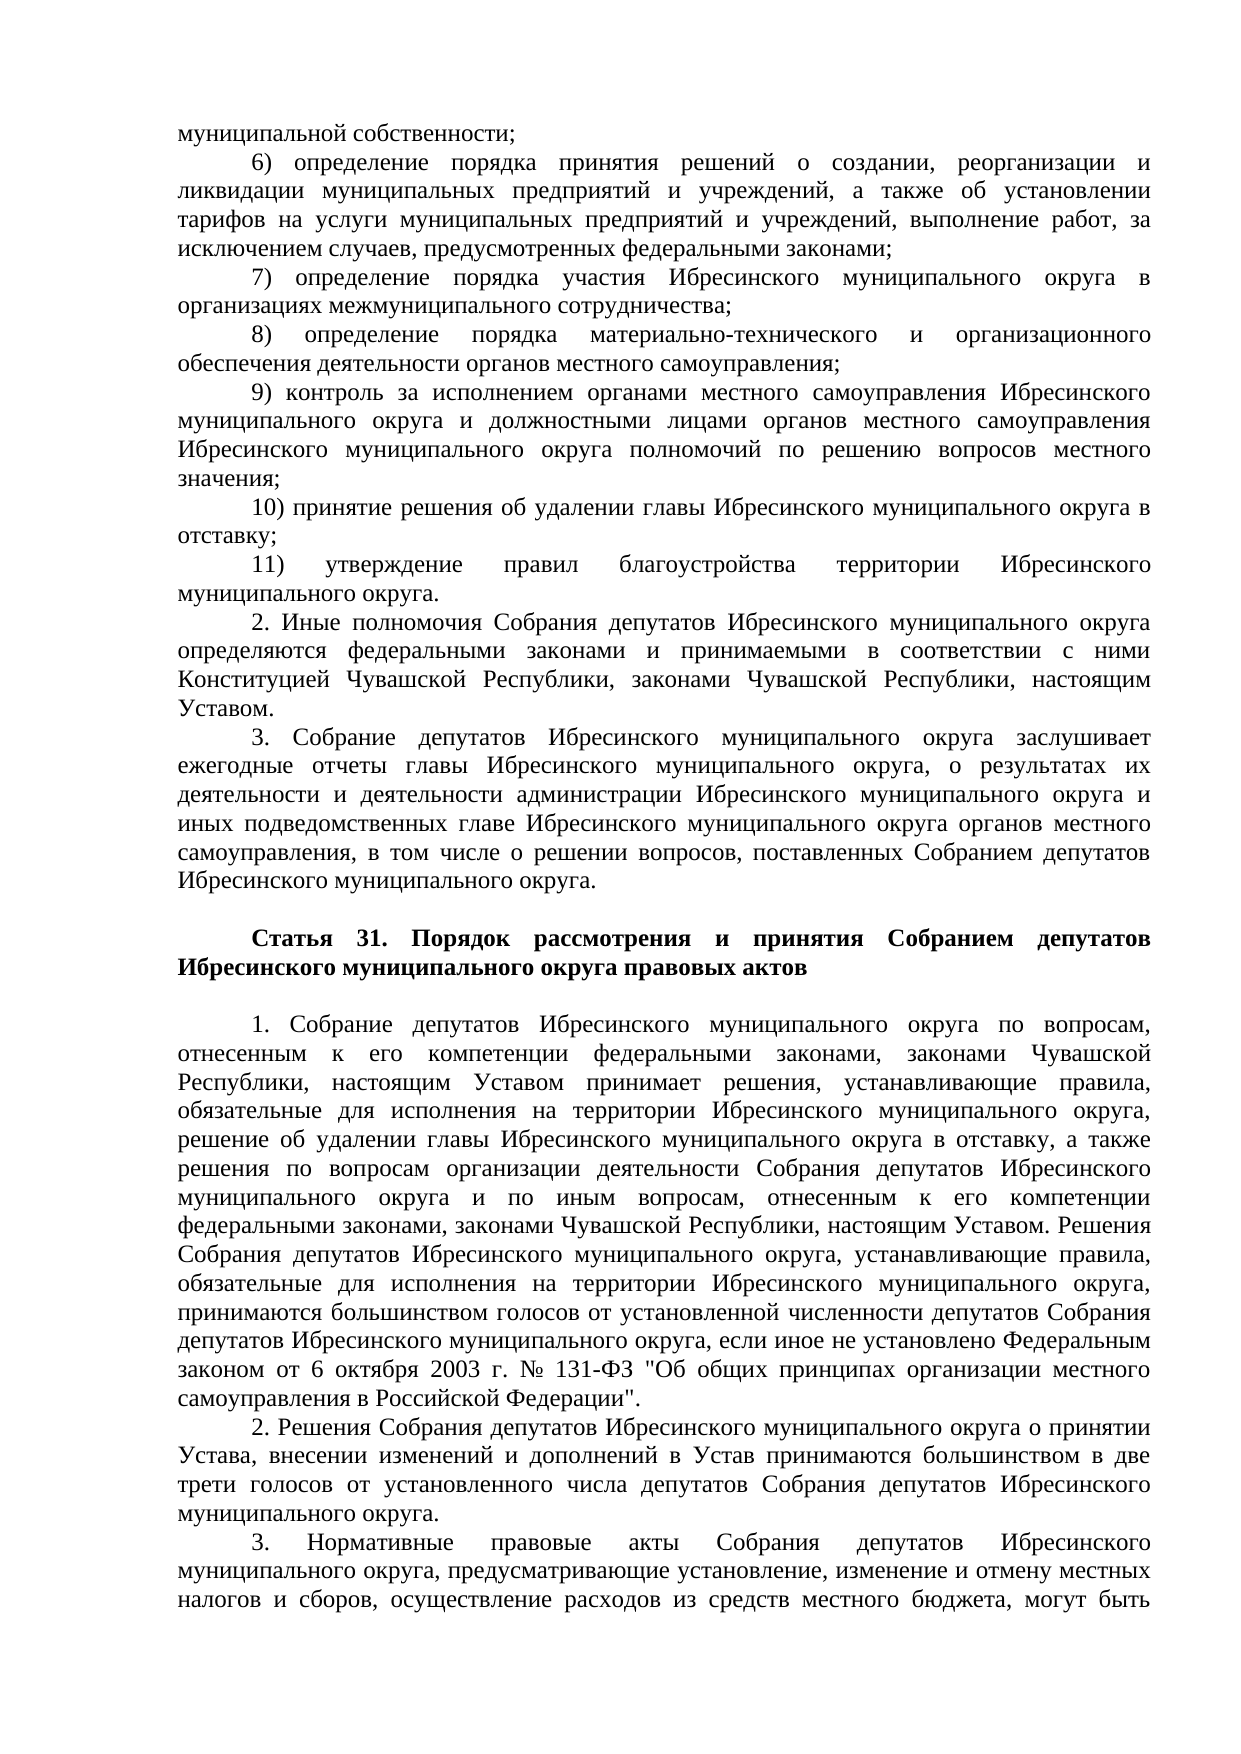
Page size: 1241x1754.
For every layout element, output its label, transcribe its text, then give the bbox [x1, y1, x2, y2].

text Статья 31. Порядок рассмотрения и принятия Собранием депутатов Ибресинского муниципального округа правовых актов [177, 923, 1152, 981]
text 1. Собрание депутатов Ибресинского муниципального округа по вопросам, отнесенным к его компетенции федеральными законами, законами Чувашской Республики, настоящим Уставом принимает решения, устанавливающие правила, обязательные для исполнения на территории Ибресинского муниципального округа, решение об удалении главы Ибресинского муниципального округа в отставку, а также решения по вопросам организации деятельности Собрания депутатов Ибресинского муниципального округа и по иным вопросам, отнесенным к его компетенции федеральными законами, законами Чувашской Республики, настоящим Уставом. Решения Собрания депутатов Ибресинского муниципального округа, устанавливающие правила, обязательные для исполнения на территории Ибресинского муниципального округа, принимаются большинством голосов от установленной численности депутатов Собрания депутатов Ибресинского муниципального округа, если иное не установлено Федеральным законом от 6 октября 2003 г. № 131-ФЗ "Об общих принципах организации местного самоуправления в Российской Федерации". [177, 1009, 1152, 1412]
text 6) определение порядка принятия решений о создании, реорганизации и ликвидации муниципальных предприятий и учреждений, а также об установлении тарифов на услуги муниципальных предприятий и учреждений, выполнение работ, за исключением случаев, предусмотренных федеральными законами; [177, 147, 1152, 262]
text 2. Решения Собрания депутатов Ибресинского муниципального округа о принятии Устава, внесении изменений и дополнений в Устав принимаются большинством в две трети голосов от установленного числа депутатов Собрания депутатов Ибресинского муниципального округа. [177, 1412, 1152, 1527]
text 8) определение порядка материально-технического и организационного обеспечения деятельности органов местного самоуправления; [177, 319, 1152, 377]
text 9) контроль за исполнением органами местного самоуправления Ибресинского муниципального округа и должностными лицами органов местного самоуправления Ибресинского муниципального округа полномочий по решению вопросов местного значения; [177, 377, 1152, 492]
text 3. Собрание депутатов Ибресинского муниципального округа заслушивает ежегодные отчеты главы Ибресинского муниципального округа, о результатах их деятельности и деятельности администрации Ибресинского муниципального округа и иных подведомственных главе Ибресинского муниципального округа органов местного самоуправления, в том числе о решении вопросов, поставленных Собранием депутатов Ибресинского муниципального округа. [177, 722, 1152, 894]
text 7) определение порядка участия Ибресинского муниципального округа в организациях межмуниципального сотрудничества; [177, 262, 1152, 319]
text 2. Иные полномочия Собрания депутатов Ибресинского муниципального округа определяются федеральными законами и принимаемыми в соответствии с ними Конституцией Чувашской Республики, законами Чувашской Республики, настоящим Уставом. [177, 607, 1152, 722]
text 11) утверждение правил благоустройства территории Ибресинского муниципального округа. [177, 549, 1152, 607]
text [177, 118, 1152, 147]
text 10) принятие решения об удалении главы Ибресинского муниципального округа в отставку; [177, 492, 1152, 549]
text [177, 1527, 1152, 1613]
